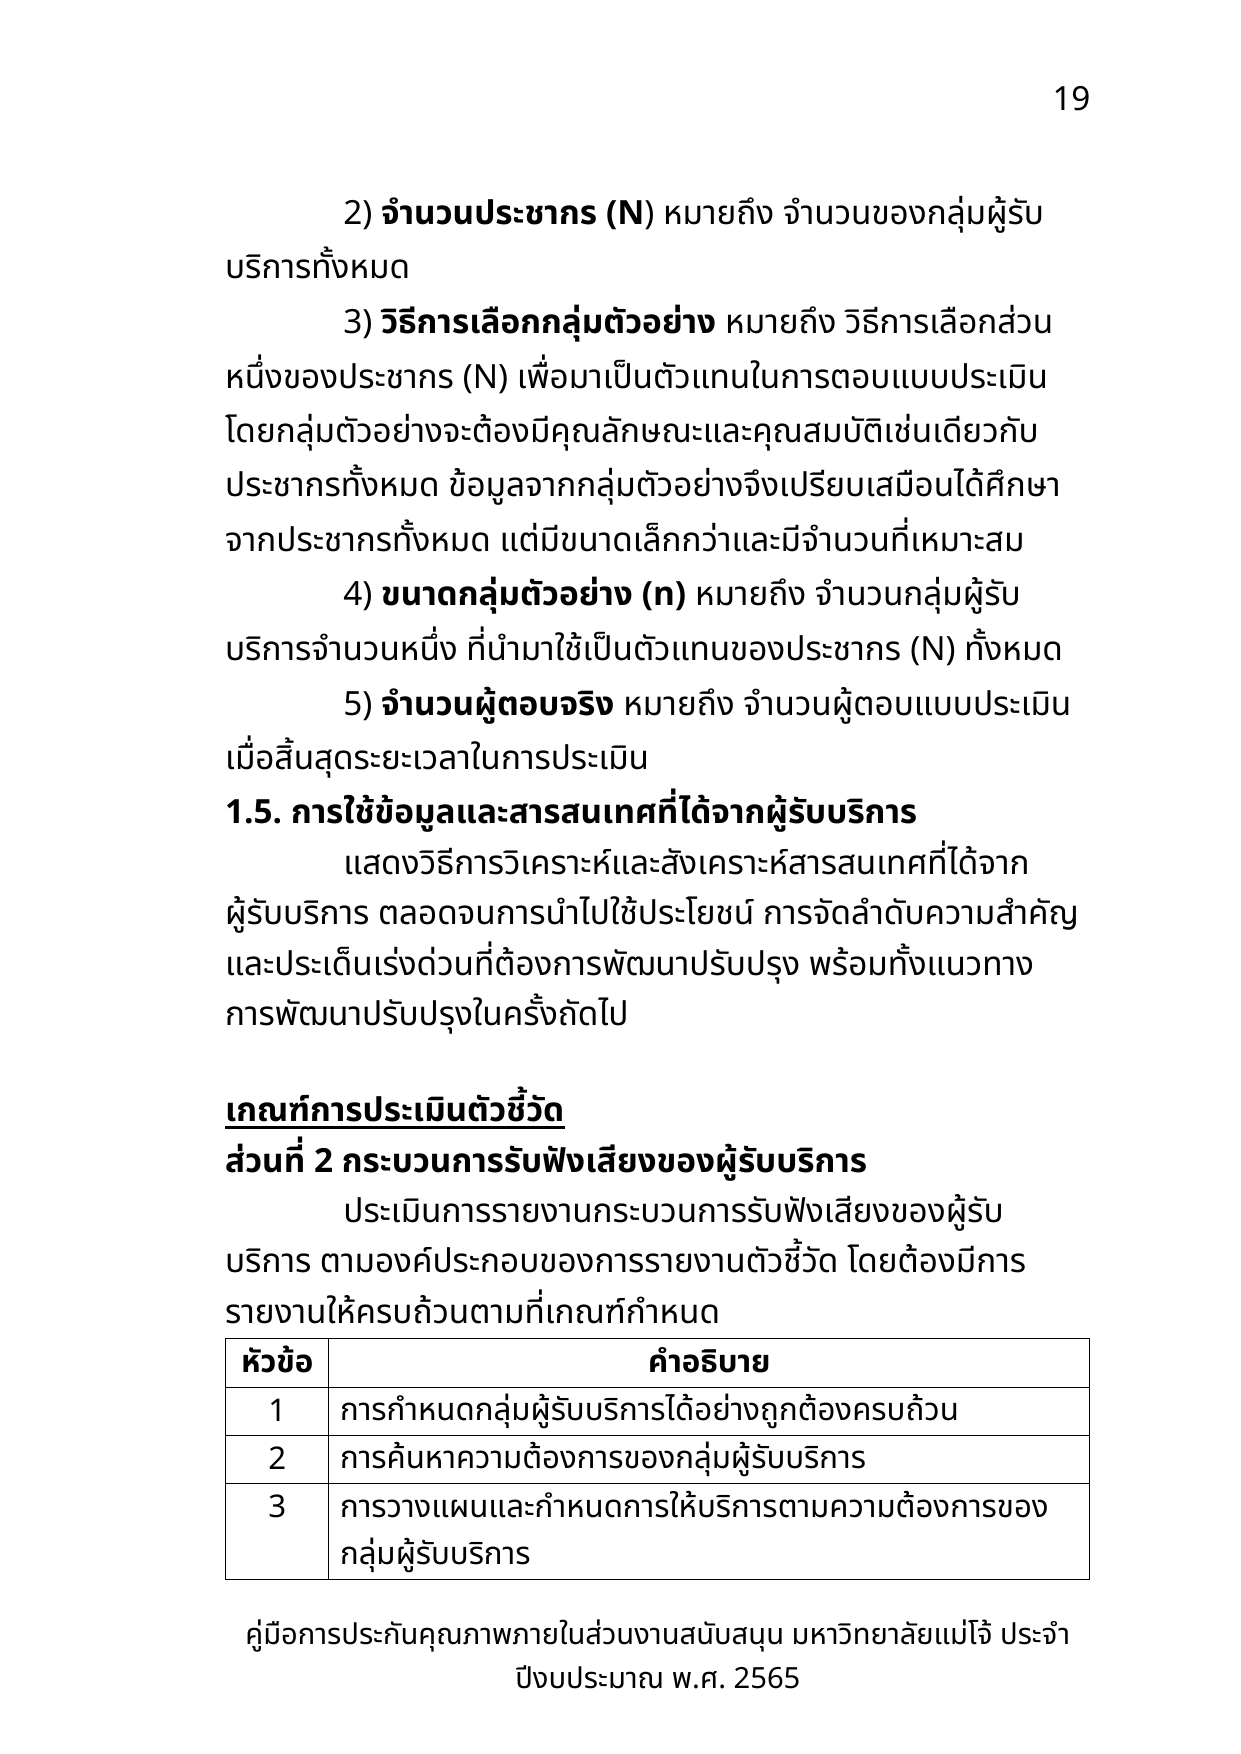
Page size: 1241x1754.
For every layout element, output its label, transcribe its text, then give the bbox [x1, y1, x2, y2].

text แสดงวิธีการวิเคราะห์และสังเคราะห์สารสนเทศที่ได้จากผู้รับบริการ ตลอดจนการนำไปใช้ประโยชน์ การจัดลำดับความสำคัญและประเด็นเร่งด่วนที่ต้องการพัฒนาปรับปรุง พร้อมทั้งแนวทางการพัฒนาปรับปรุงในครั้งถัดไป [225, 839, 1081, 1041]
table_cell 3 [226, 1484, 328, 1578]
text 2) จำนวนประชากร (N) หมายถึง จำนวนของกลุ่มผู้รับบริการทั้งหมด [225, 189, 1090, 294]
text ประเมินการรายงานกระบวนการรับฟังเสียงของผู้รับบริการ ตามองค์ประกอบของการรายงานตัวชี้วัด โดยต้องมีการรายงานให้ครบถ้วนตามที่เกณฑ์กำหนด [225, 1187, 1081, 1338]
table_cell การกำหนดกลุ่มผู้รับบริการได้อย่างถูกต้องครบถ้วน [329, 1388, 1089, 1435]
text 3) วิธีการเลือกกลุ่มตัวอย่าง หมายถึง วิธีการเลือกส่วนหนึ่งของประชากร (N) เพื่อมาเป็นตัวแทนในการตอบแบบประเมิน โดยกลุ่มตัวอย่างจะต้องมีคุณลักษณะและคุณสมบัติเช่นเดียวกับประชากรทั้งหมด ข้อมูลจากกลุ่มตัวอย่างจึงเปรียบเสมือนได้ศึกษาจากประชากรทั้งหมด แต่มีขนาดเล็กกว่าและมีจำนวนที่เหมาะสม [225, 298, 1090, 566]
table_cell การค้นหาความต้องการของกลุ่มผู้รับบริการ [329, 1436, 1089, 1483]
table_cell 1 [226, 1388, 328, 1435]
text 5) จำนวนผู้ตอบจริง หมายถึง จำนวนผู้ตอบแบบประเมิน เมื่อสิ้นสุดระยะเวลาในการประเมิน [225, 679, 1090, 784]
text เกณฑ์การประเมินตัวชี้วัด [225, 1086, 1081, 1136]
table_cell 2 [226, 1436, 328, 1483]
table_cell การวางแผนและกำหนดการให้บริการตามความต้องการของกลุ่มผู้รับบริการ [329, 1484, 1089, 1578]
table_header คำอธิบาย [329, 1339, 1089, 1387]
text 4) ขนาดกลุ่มตัวอย่าง (n) หมายถึง จำนวนกลุ่มผู้รับบริการจำนวนหนึ่ง ที่นำมาใช้เป็นตัวแทนของประชากร (N) ทั้งหมด [225, 570, 1090, 675]
text ส่วนที่ 2 กระบวนการรับฟังเสียงของผู้รับบริการ [225, 1136, 1081, 1187]
table_header หัวข้อ [226, 1339, 328, 1387]
text 1.5. การใช้ข้อมูลและสารสนเทศที่ได้จากผู้รับบริการ [225, 788, 1090, 839]
